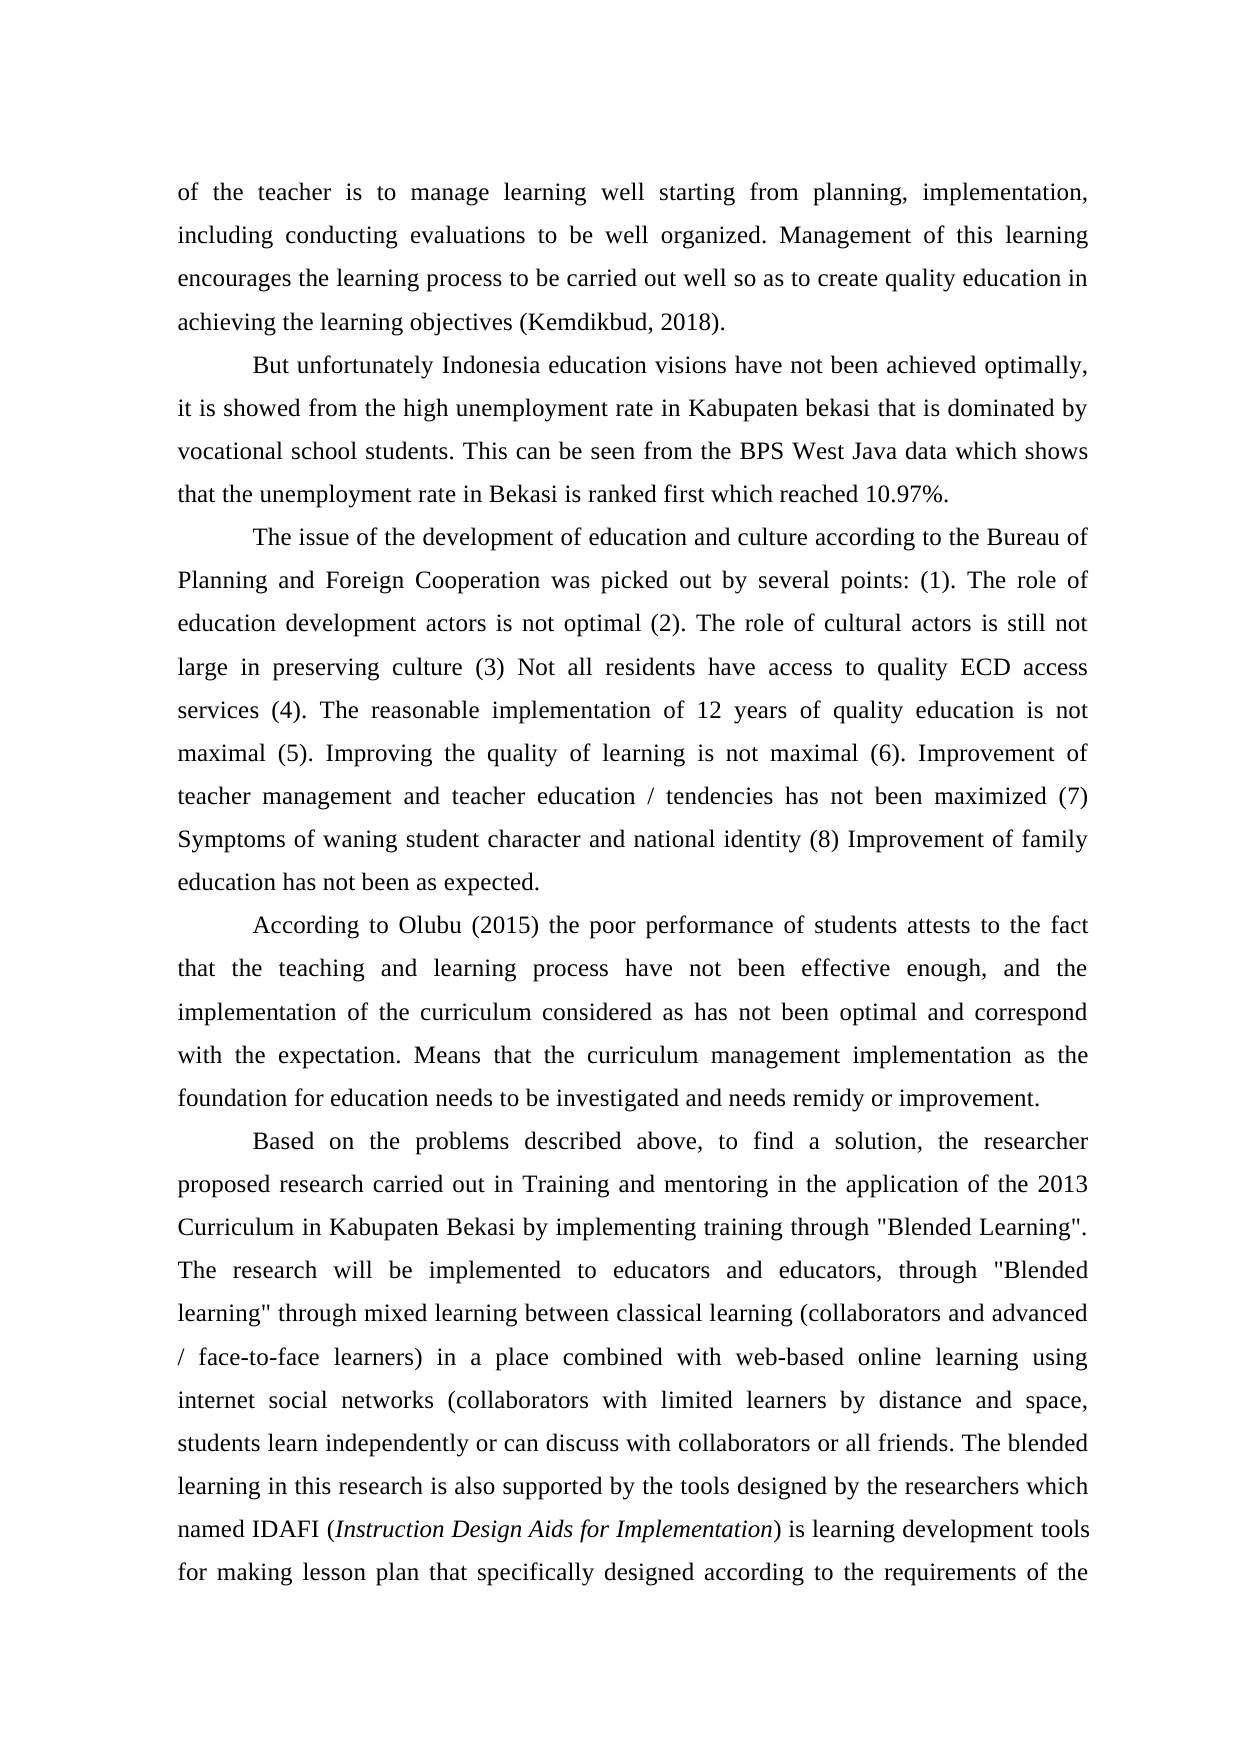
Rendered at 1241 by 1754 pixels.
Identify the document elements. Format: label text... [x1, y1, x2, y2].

text But unfortunately Indonesia education visions have not been achieved optimally, it is showed from the high unemployment rate in Kabupaten bekasi that is dominated by vocational school students. This can be seen from the BPS West Java data which shows that the unemployment rate in Bekasi is ranked first which reached 10.97%. [177, 350, 1090, 508]
text The issue of the development of education and culture according to the Bureau of Planning and Foreign Cooperation was picked out by several points: (1). The role of education development actors is not optimal (2). The role of cultural actors is still not large in preserving culture (3) Not all residents have access to quality ECD access services (4). The reasonable implementation of 12 years of quality education is not maximal (5). Improving the quality of learning is not maximal (6). Improvement of teacher management and teacher education / tendencies has not been maximized (7) Symptoms of waning student character and national identity (8) Improvement of family education has not been as expected. [177, 522, 1090, 896]
text According to Olubu (2015) the poor performance of students attests to the fact that the teaching and learning process have not been effective enough, and the implementation of the curriculum considered as has not been optimal and correspond with the expectation. Means that the curriculum management implementation as the foundation for education needs to be investigated and needs remidy or improvement. [177, 910, 1090, 1112]
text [177, 177, 1090, 335]
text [177, 1126, 1090, 1586]
